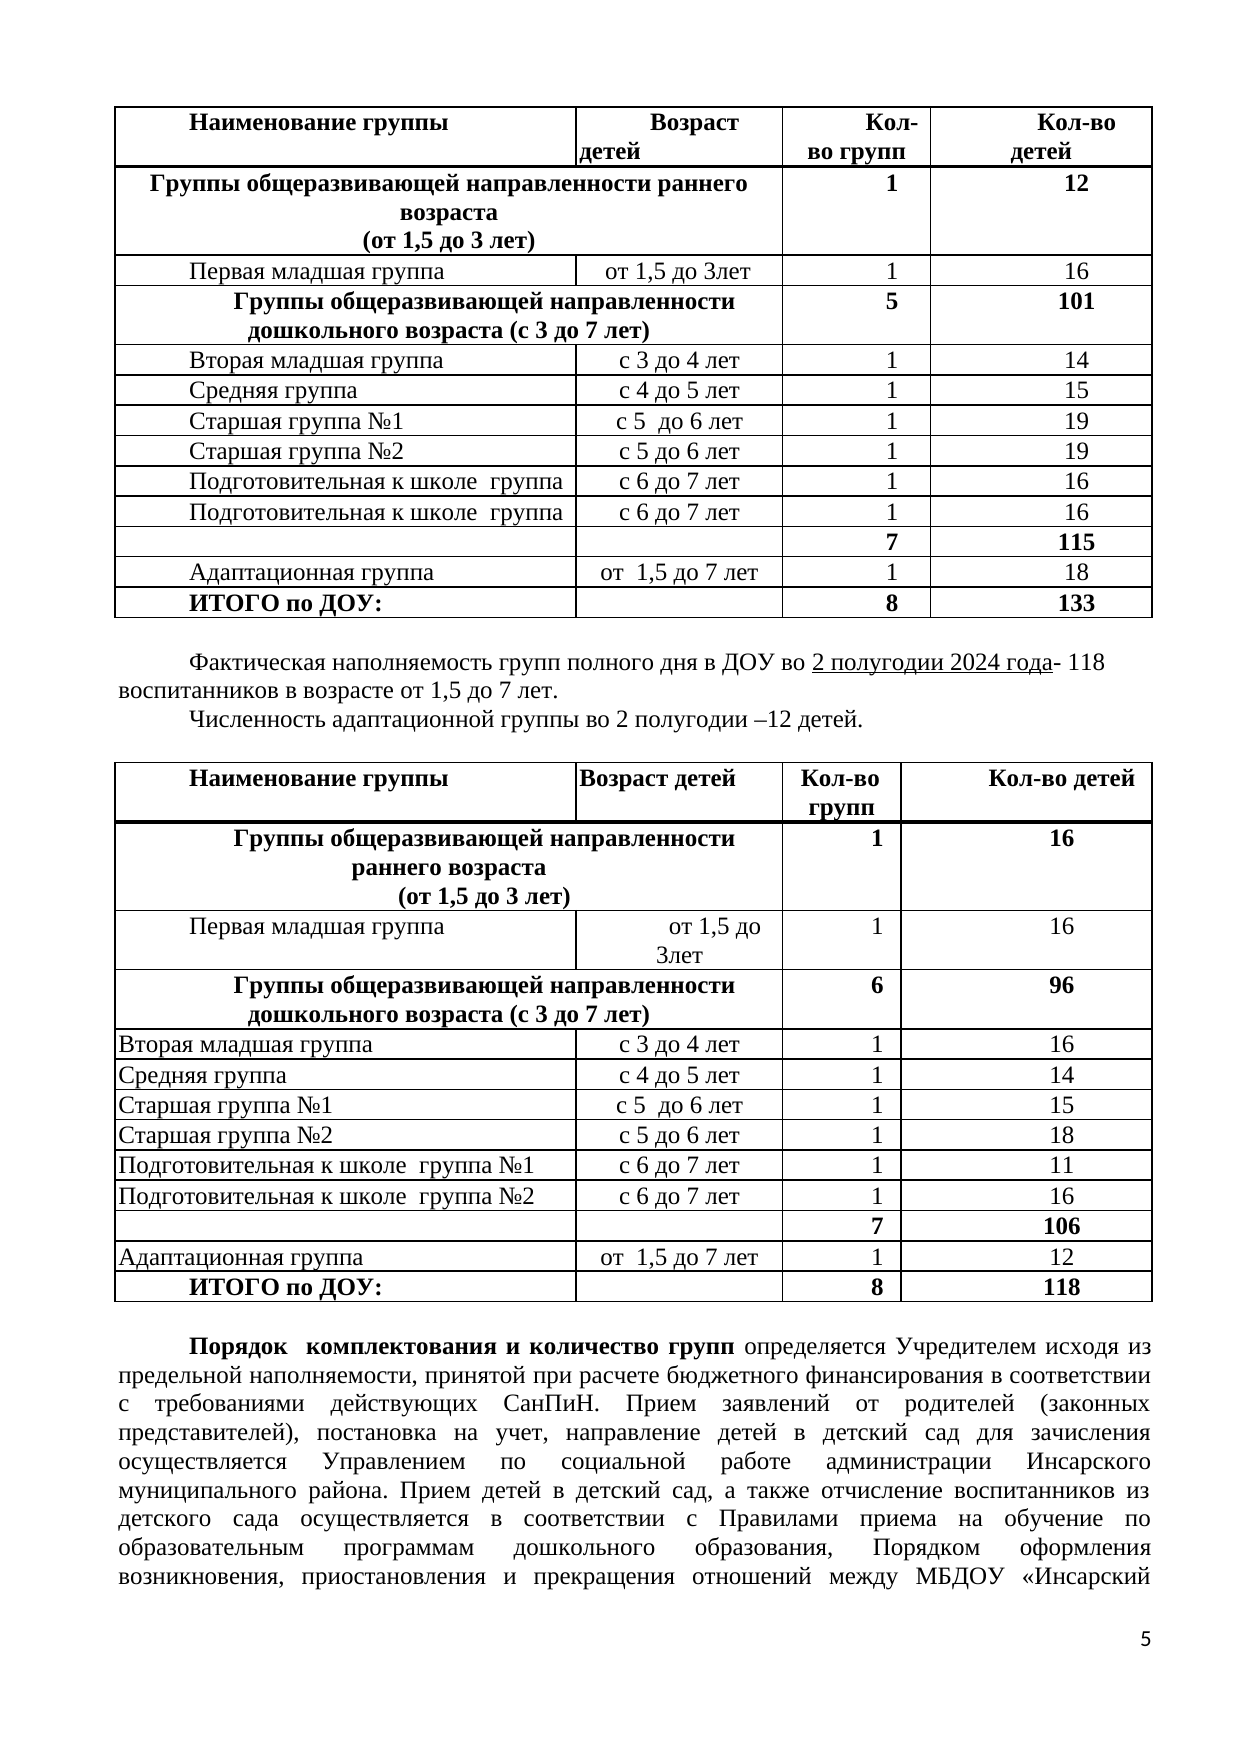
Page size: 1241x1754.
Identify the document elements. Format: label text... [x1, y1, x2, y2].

table_cell с 6 до 7 лет [577, 497, 782, 526]
table_cell Группы общеразвивающей направленности раннего возраста (от 1,5 до 3 лет) [116, 824, 782, 910]
table_cell Группы общеразвивающей направленности дошкольного возраста (с 3 до 7 лет) [116, 286, 782, 344]
table_cell ИТОГО по ДОУ: [116, 588, 575, 616]
table_cell от 1,5 до 7 лет [577, 1242, 782, 1270]
table_header Наименование группы [116, 763, 575, 820]
table_cell Первая младшая группа [116, 256, 575, 284]
table_header Кол-во групп [783, 763, 900, 820]
table_cell 1 [783, 824, 900, 910]
table_cell 118 [902, 1272, 1151, 1301]
table_cell 14 [931, 345, 1151, 374]
table_cell 12 [931, 168, 1151, 254]
table_cell Подготовительная к школе группа №1 [116, 1151, 575, 1179]
text Фактическая наполняемость групп полного дня в ДОУ во 2 полугодии 2024 года- 118 воспитанников в возрасте от 1,5 до 7 лет. [118, 647, 1152, 704]
table_cell 1 [783, 467, 930, 495]
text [118, 1331, 1152, 1590]
table_cell 16 [931, 497, 1151, 526]
table_header Наименование группы [116, 108, 575, 165]
table_cell с 5 до 6 лет [577, 1090, 782, 1119]
table_cell 1 [783, 557, 930, 586]
table_cell 8 [783, 1272, 900, 1301]
table_cell 1 [783, 1242, 900, 1270]
table_cell 1 [783, 256, 930, 284]
table_cell от 1,5 до 7 лет [577, 557, 782, 586]
table_cell 15 [931, 376, 1151, 404]
table_cell 16 [902, 1181, 1151, 1210]
table_cell с 3 до 4 лет [577, 345, 782, 374]
table_cell с 5 до 6 лет [577, 436, 782, 465]
table_cell [116, 1211, 575, 1240]
table_cell 16 [902, 1030, 1151, 1058]
table_cell с 4 до 5 лет [577, 1060, 782, 1088]
table_cell 1 [783, 1060, 900, 1088]
table_cell 19 [931, 436, 1151, 465]
table_cell Подготовительная к школе группа [116, 467, 575, 495]
table_cell с 6 до 7 лет [577, 467, 782, 495]
table_cell с 6 до 7 лет [577, 1181, 782, 1210]
table_cell с 3 до 4 лет [577, 1030, 782, 1058]
table_cell 1 [783, 345, 930, 374]
table_cell Подготовительная к школе группа [116, 497, 575, 526]
table_cell 1 [783, 1181, 900, 1210]
table_cell 8 [783, 588, 930, 616]
table_cell от 1,5 до 3лет [577, 256, 782, 284]
table_cell 16 [931, 467, 1151, 495]
table_cell 1 [783, 1120, 900, 1149]
table_cell 101 [931, 286, 1151, 344]
table_cell Адаптационная группа [116, 1242, 575, 1270]
table_header Кол-во детей [902, 763, 1151, 820]
table_cell Старшая группа №1 [116, 406, 575, 434]
table_cell 1 [783, 1090, 900, 1119]
table_cell Группы общеразвивающей направленности раннего возраста (от 1,5 до 3 лет) [116, 168, 782, 254]
table_cell с 6 до 7 лет [577, 1151, 782, 1179]
table_cell 5 [783, 286, 930, 344]
table_cell 1 [783, 1151, 900, 1179]
table_header Кол-во детей [931, 108, 1151, 165]
table_cell 1 [783, 436, 930, 465]
table_cell 1 [783, 406, 930, 434]
table_cell с 5 до 6 лет [577, 406, 782, 434]
table_cell 14 [902, 1060, 1151, 1088]
table_cell 16 [902, 824, 1151, 910]
table_cell 7 [783, 527, 930, 556]
table_cell 15 [902, 1090, 1151, 1119]
table_cell [577, 1272, 782, 1301]
table_cell 18 [931, 557, 1151, 586]
table_cell 16 [902, 911, 1151, 969]
table_cell Подготовительная к школе группа №2 [116, 1181, 575, 1210]
table_cell 1 [783, 376, 930, 404]
table_cell ИТОГО по ДОУ: [116, 1272, 575, 1301]
table_cell 1 [783, 1030, 900, 1058]
table_cell [577, 527, 782, 556]
table_cell [577, 1211, 782, 1240]
table_header Кол-во групп [783, 108, 930, 165]
table_cell 12 [902, 1242, 1151, 1270]
table_cell 7 [783, 1211, 900, 1240]
table_cell Вторая младшая группа [116, 1030, 575, 1058]
table_cell 1 [783, 497, 930, 526]
table_header Возраст детей [577, 108, 782, 165]
table_header Возраст детей [577, 763, 782, 820]
table_cell 16 [931, 256, 1151, 284]
table_cell от 1,5 до 3лет [577, 911, 782, 969]
table_cell 96 [902, 970, 1151, 1028]
table_cell 133 [931, 588, 1151, 616]
table_cell 11 [902, 1151, 1151, 1179]
table_cell 1 [783, 911, 900, 969]
table_cell [116, 527, 575, 556]
table_cell Средняя группа [116, 1060, 575, 1088]
table_cell 6 [783, 970, 900, 1028]
table_cell 19 [931, 406, 1151, 434]
table_cell Адаптационная группа [116, 557, 575, 586]
table_cell Вторая младшая группа [116, 345, 575, 374]
table_cell Первая младшая группа [116, 911, 575, 969]
table_cell Старшая группа №1 [116, 1090, 575, 1119]
table_cell 106 [902, 1211, 1151, 1240]
table_cell с 5 до 6 лет [577, 1120, 782, 1149]
table_cell Группы общеразвивающей направленности дошкольного возраста (с 3 до 7 лет) [116, 970, 782, 1028]
table_cell Старшая группа №2 [116, 1120, 575, 1149]
table_cell 18 [902, 1120, 1151, 1149]
text Численность адаптационной группы во 2 полугодии –12 детей. [118, 704, 1152, 733]
table_cell 115 [931, 527, 1151, 556]
table_cell Старшая группа №2 [116, 436, 575, 465]
table_cell [577, 588, 782, 616]
table_cell 1 [783, 168, 930, 254]
table_cell Средняя группа [116, 376, 575, 404]
table_cell с 4 до 5 лет [577, 376, 782, 404]
